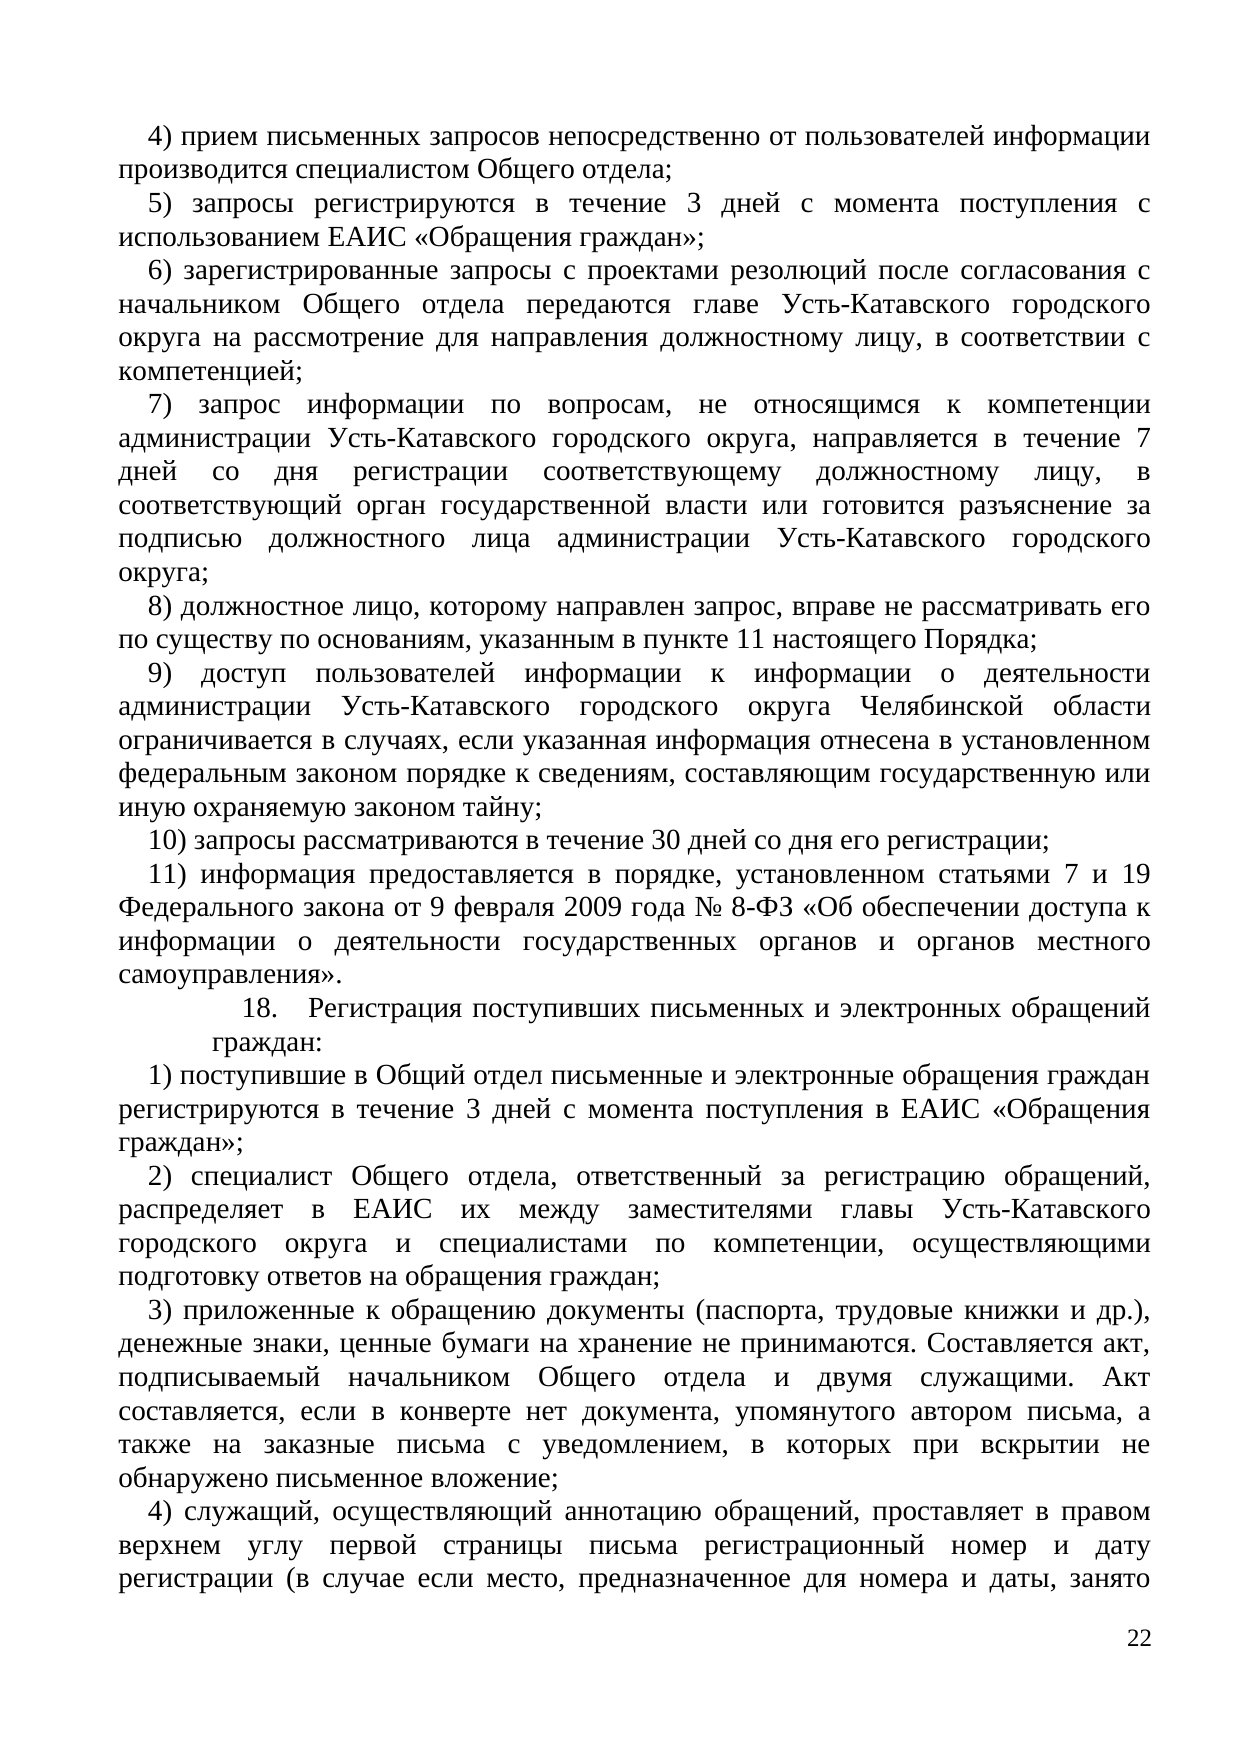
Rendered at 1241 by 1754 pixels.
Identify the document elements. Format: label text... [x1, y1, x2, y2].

text 11) информация предоставляется в порядке, установленном статьями 7 и 19 Федерального закона от 9 февраля 2009 года № 8-ФЗ «Об обеспечении доступа к информации о деятельности государственных органов и органов местного самоуправления». [118, 856, 1152, 990]
text 2) специалист Общего отдела, ответственный за регистрацию обращений, распределяет в ЕАИС их между заместителями главы Усть-Катавского городского округа и специалистами по компетенции, осуществляющими подготовку ответов на обращения граждан; [118, 1158, 1152, 1292]
text 6) зарегистрированные запросы с проектами резолюций после согласования с начальником Общего отдела передаются главе Усть-Катавского городского округа на рассмотрение для направления должностному лицу, в соответствии с компетенцией; [118, 252, 1152, 386]
text 4) прием письменных запросов непосредственно от пользователей информации производится специалистом Общего отдела; [118, 118, 1152, 185]
text 7) запрос информации по вопросам, не относящимся к компетенции администрации Усть-Катавского городского округа, направляется в течение 7 дней со дня регистрации соответствующему должностному лицу, в соответствующий орган государственной власти или готовится разъяснение за подписью должностного лица администрации Усть-Катавского городского округа; [118, 386, 1152, 588]
text 5) запросы регистрируются в течение 3 дней с момента поступления с использованием ЕАИС «Обращения граждан»; [118, 185, 1152, 252]
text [118, 1493, 1152, 1594]
text 9) доступ пользователей информации к информации о деятельности администрации Усть-Катавского городского округа Челябинской области ограничивается в случаях, если указанная информация отнесена в установленном федеральным законом порядке к сведениям, составляющим государственную или иную охраняемую законом тайну; [118, 655, 1152, 822]
text 1) поступившие в Общий отдел письменные и электронные обращения граждан регистрируются в течение 3 дней с момента поступления в ЕАИС «Обращения граждан»; [118, 1057, 1152, 1158]
text 8) должностное лицо, которому направлен запрос, вправе не рассматривать его по существу по основаниям, указанным в пункте 11 настоящего Порядка; [118, 588, 1152, 655]
text 10) запросы рассматриваются в течение 30 дней со дня его регистрации; [118, 822, 1152, 856]
text 3) приложенные к обращению документы (паспорта, трудовые книжки и др.), денежные знаки, ценные бумаги на хранение не принимаются. Составляется акт, подписываемый начальником Общего отдела и двумя служащими. Акт составляется, если в конверте нет документа, упомянутого автором письма, а также на заказные письма с уведомлением, в которых при вскрытии не обнаружено письменное вложение; [118, 1292, 1152, 1493]
text 18. Регистрация поступивших письменных и электронных обращений граждан: [212, 990, 1152, 1057]
